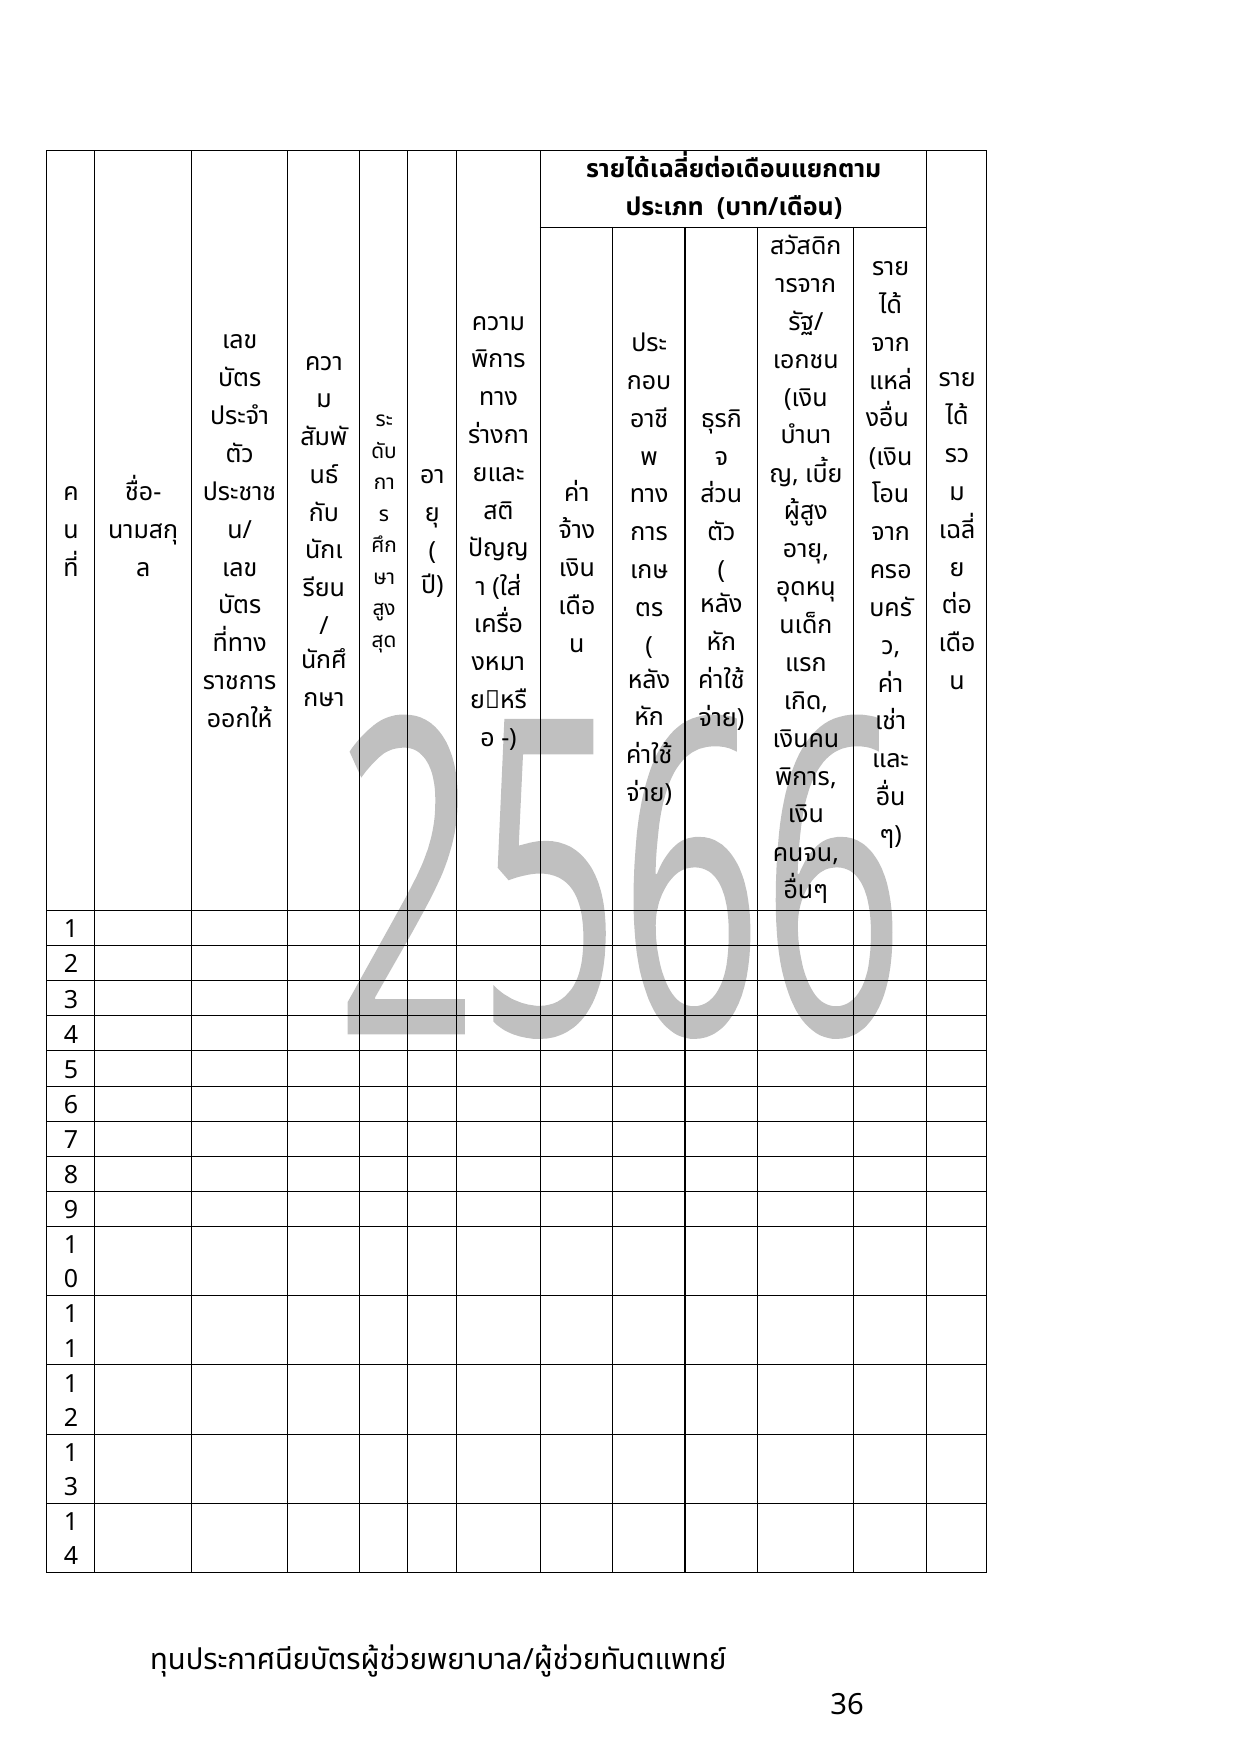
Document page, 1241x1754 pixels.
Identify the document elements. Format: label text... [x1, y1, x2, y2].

table_cell [541, 1051, 612, 1086]
table_cell [686, 1087, 757, 1121]
table_cell [854, 1504, 926, 1572]
table_header ความ สัมพันธ์กับนักเรียน/นักศึกษา [288, 151, 359, 910]
table_cell [613, 1365, 684, 1433]
table_cell [95, 1192, 191, 1226]
table_cell [360, 1365, 407, 1433]
table_cell [927, 911, 986, 945]
table_cell 10 [47, 1227, 94, 1295]
table_cell [360, 1051, 407, 1086]
table_cell [457, 1051, 540, 1086]
table_cell [854, 1227, 926, 1295]
table_cell [854, 981, 926, 1015]
table_cell [408, 1087, 456, 1121]
table_cell [613, 1157, 684, 1191]
table_cell [541, 1296, 612, 1364]
table_cell [758, 1051, 853, 1086]
table_cell [95, 1365, 191, 1433]
table_cell [360, 1087, 407, 1121]
table_header รายได้รวม เฉลี่ยต่อเดือน [927, 151, 986, 910]
table_cell [192, 1296, 287, 1364]
table_cell [288, 981, 359, 1015]
table_cell 7 [47, 1122, 94, 1156]
table_cell [95, 911, 191, 945]
table_cell [613, 1227, 684, 1295]
table_cell 4 [47, 1016, 94, 1050]
table_cell [541, 1087, 612, 1121]
table_cell [758, 1087, 853, 1121]
table_cell [541, 1435, 612, 1503]
table_cell [541, 911, 612, 945]
table_cell [95, 1504, 191, 1572]
table_cell [288, 1087, 359, 1121]
table_cell [541, 981, 612, 1015]
table_cell [95, 1435, 191, 1503]
table_cell [758, 1504, 853, 1572]
table_cell [192, 911, 287, 945]
table_cell [457, 1296, 540, 1364]
table_cell [457, 1504, 540, 1572]
table_header ชื่อ-นามสกุล [95, 151, 191, 910]
table_cell [457, 1122, 540, 1156]
table_cell ธุรกิจส่วนตัว (หลังหักค่าใช้จ่าย) [686, 228, 757, 910]
table_cell [613, 1296, 684, 1364]
table_cell [854, 1296, 926, 1364]
table_cell [288, 1192, 359, 1226]
table_cell [288, 946, 359, 980]
table_cell [192, 1227, 287, 1295]
table_header คนที่ [47, 151, 94, 910]
table_cell [927, 1157, 986, 1191]
table_cell [541, 1227, 612, 1295]
table_cell [95, 1122, 191, 1156]
table_cell [95, 1227, 191, 1295]
table_cell [408, 1365, 456, 1433]
table_cell [192, 1051, 287, 1086]
table_cell [541, 1365, 612, 1433]
table_header อายุ (ปี) [408, 151, 456, 910]
table_cell [541, 1504, 612, 1572]
table_cell [192, 1016, 287, 1050]
table_cell [541, 1016, 612, 1050]
table_cell [288, 1122, 359, 1156]
table_cell [613, 1504, 684, 1572]
table_cell [927, 1192, 986, 1226]
table_cell [360, 911, 407, 945]
table_cell [854, 1157, 926, 1191]
table_cell [686, 1122, 757, 1156]
table_cell [758, 1016, 853, 1050]
table_cell [408, 1192, 456, 1226]
table_cell [360, 1122, 407, 1156]
table_cell [927, 1016, 986, 1050]
table_cell [613, 946, 684, 980]
table_cell [854, 911, 926, 945]
table_cell [613, 1051, 684, 1086]
table_cell [854, 1192, 926, 1226]
table_cell [192, 1192, 287, 1226]
table_cell [288, 1435, 359, 1503]
table_cell [613, 1122, 684, 1156]
table_cell [457, 981, 540, 1015]
table_cell [288, 1504, 359, 1572]
table_cell [408, 1296, 456, 1364]
table_cell [686, 1435, 757, 1503]
table_cell 3 [47, 981, 94, 1015]
table_header ระดับการศึกษาสูงสุด [360, 151, 407, 910]
table_cell [95, 1157, 191, 1191]
table_cell [192, 1435, 287, 1503]
table_cell 1 [47, 911, 94, 945]
table_cell [927, 1122, 986, 1156]
table_cell [408, 981, 456, 1015]
table_cell [95, 981, 191, 1015]
table_cell [927, 1504, 986, 1572]
table_cell [927, 1227, 986, 1295]
table_cell [686, 1016, 757, 1050]
table_cell [686, 1157, 757, 1191]
table_cell [686, 1296, 757, 1364]
table_cell [408, 911, 456, 945]
table_cell [360, 1435, 407, 1503]
table_cell ค่าจ้างเงินเดือน [541, 228, 612, 910]
table_header ความพิการทางร่างกายและสติปัญญา (ใส่เครื่องหมายหรือ -) [457, 151, 540, 910]
table_cell [408, 1051, 456, 1086]
table_cell [360, 1192, 407, 1226]
table_cell [360, 946, 407, 980]
table_cell 13 [47, 1435, 94, 1503]
table_cell [613, 981, 684, 1015]
table_cell [854, 1435, 926, 1503]
table_cell [686, 1051, 757, 1086]
table_cell รายได้จากแหล่งอื่น (เงินโอนจากครอบครัว, ค่าเช่า และอื่นๆ) [854, 228, 926, 910]
table_cell ประกอบอาชีพทางการเกษตร (หลังหักค่าใช้จ่าย) [613, 228, 684, 910]
table_cell [758, 981, 853, 1015]
table_cell 12 [47, 1365, 94, 1433]
table_cell [613, 1016, 684, 1050]
table_cell [758, 1122, 853, 1156]
table_cell 11 [47, 1296, 94, 1364]
table_cell [288, 1016, 359, 1050]
table_cell [854, 1087, 926, 1121]
table_cell [927, 1435, 986, 1503]
table_cell 14 [47, 1504, 94, 1572]
table_cell [288, 1051, 359, 1086]
table_cell สวัสดิการจากรัฐ/เอกชน (เงินบำนาญ, เบี้ยผู้สูงอายุ, อุดหนุนเด็กแรกเกิด, เงินคนพิการ, เงินคนจน, อื่นๆ [758, 228, 853, 910]
table_cell [457, 1227, 540, 1295]
table_cell [95, 1296, 191, 1364]
table_cell [408, 1157, 456, 1191]
table_cell [541, 1122, 612, 1156]
table_cell [758, 1227, 853, 1295]
table_cell [758, 946, 853, 980]
table_cell [95, 1051, 191, 1086]
table_cell 6 [47, 1087, 94, 1121]
table_cell [360, 1504, 407, 1572]
table_cell [192, 1157, 287, 1191]
table_cell [854, 1016, 926, 1050]
table_cell [408, 1227, 456, 1295]
table_header เลขบัตรประจำตัวประชาชน/ เลขบัตรที่ทางราชการ ออกให้ [192, 151, 287, 910]
table_cell 5 [47, 1051, 94, 1086]
table_cell [686, 911, 757, 945]
table_header รายได้เฉลี่ยต่อเดือนแยกตามประเภท (บาท/เดือน) [541, 151, 926, 227]
table_cell 9 [47, 1192, 94, 1226]
table_cell [95, 1087, 191, 1121]
table_cell [408, 1016, 456, 1050]
table_cell [457, 911, 540, 945]
table_cell [408, 1435, 456, 1503]
table_cell [854, 1051, 926, 1086]
table_cell [95, 1016, 191, 1050]
table_cell [192, 981, 287, 1015]
table_cell [192, 1087, 287, 1121]
table_cell [686, 981, 757, 1015]
table_cell [288, 1365, 359, 1433]
table_cell [288, 1227, 359, 1295]
table_cell [192, 1365, 287, 1433]
table_cell [758, 1296, 853, 1364]
table_cell [457, 1016, 540, 1050]
table_cell [613, 1087, 684, 1121]
table_cell [613, 1435, 684, 1503]
table_cell [457, 1192, 540, 1226]
table_cell [758, 1365, 853, 1433]
table_cell [408, 1504, 456, 1572]
table_cell [613, 1192, 684, 1226]
table_cell [457, 1365, 540, 1433]
table_cell [927, 946, 986, 980]
table_cell [758, 1192, 853, 1226]
table_cell 8 [47, 1157, 94, 1191]
table_cell [854, 1122, 926, 1156]
table_cell [192, 1122, 287, 1156]
table_cell [927, 981, 986, 1015]
table_cell [360, 1157, 407, 1191]
table_cell [541, 946, 612, 980]
table_cell [95, 946, 191, 980]
table_cell [360, 1227, 407, 1295]
table_cell [192, 1504, 287, 1572]
table_cell [288, 1296, 359, 1364]
table_cell [686, 1365, 757, 1433]
table_cell [541, 1192, 612, 1226]
table_cell [457, 946, 540, 980]
table_cell [686, 1192, 757, 1226]
table_cell [927, 1296, 986, 1364]
table_cell [360, 1296, 407, 1364]
table_cell [686, 1504, 757, 1572]
table_cell [360, 981, 407, 1015]
table_cell [613, 911, 684, 945]
table_cell [457, 1435, 540, 1503]
table_cell [288, 1157, 359, 1191]
table_cell [288, 911, 359, 945]
table_cell [192, 946, 287, 980]
table_cell [457, 1157, 540, 1191]
table_cell [686, 1227, 757, 1295]
table_cell [758, 1435, 853, 1503]
table_cell [686, 946, 757, 980]
table_cell [408, 946, 456, 980]
table_cell [854, 946, 926, 980]
table_cell [927, 1087, 986, 1121]
table_cell [927, 1365, 986, 1433]
table_cell [758, 1157, 853, 1191]
table_cell [457, 1087, 540, 1121]
table_cell [408, 1122, 456, 1156]
table_cell [927, 1051, 986, 1086]
table_cell [541, 1157, 612, 1191]
table_cell [360, 1016, 407, 1050]
table_cell 2 [47, 946, 94, 980]
table_cell [758, 911, 853, 945]
table_cell [854, 1365, 926, 1433]
